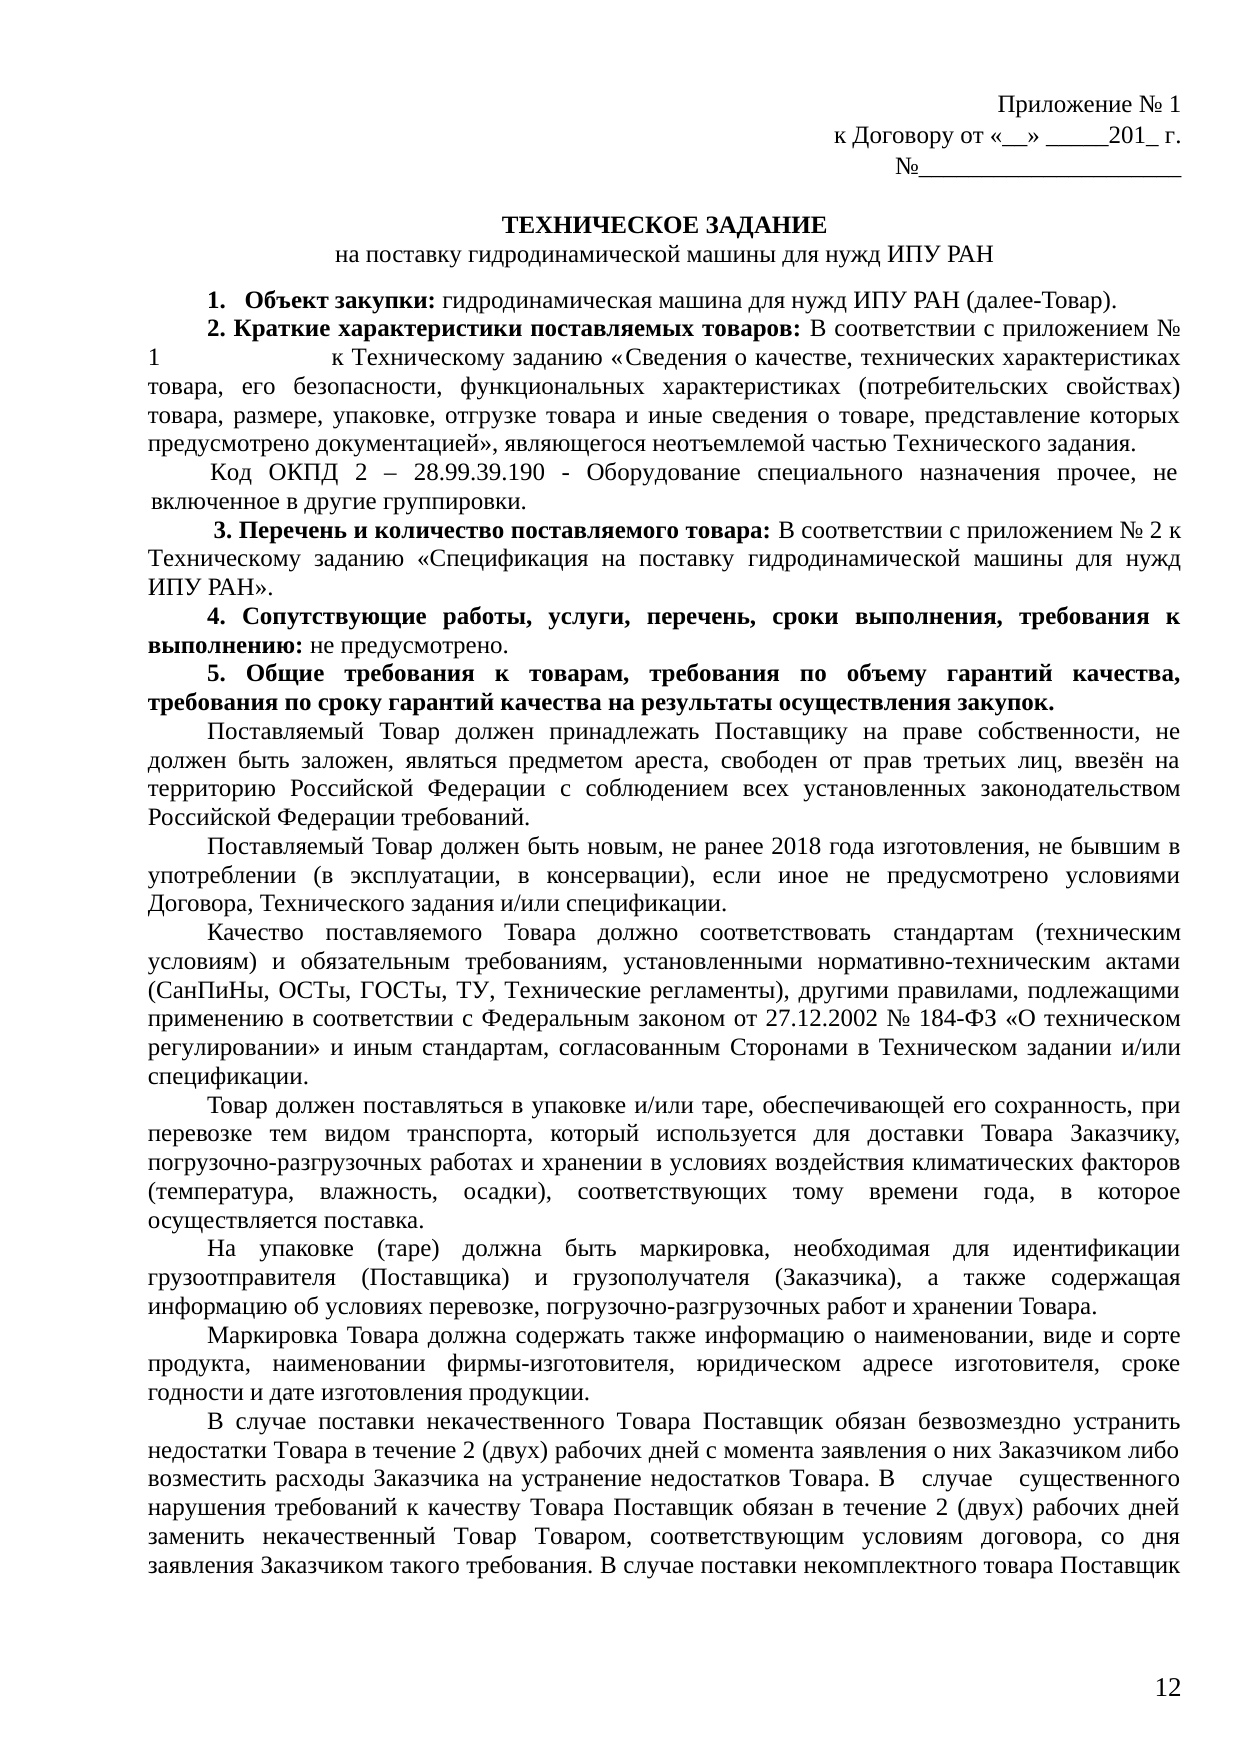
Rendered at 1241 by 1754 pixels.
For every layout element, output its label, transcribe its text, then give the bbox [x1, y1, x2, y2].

text №_____________________ [148, 151, 1181, 179]
text Код ОКПД 2 – 28.99.39.190 - Оборудование специального назначения прочее, не включенное в другие группировки. [151, 457, 1178, 515]
text 3. Перечень и количество поставляемого товара: В соответствии с приложением № 2 к Техническому заданию «Спецификация на поставку гидродинамической машины для нужд ИПУ РАН». [148, 515, 1181, 601]
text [148, 1406, 1181, 1578]
list Объект закупки: гидродинамическая машина для нужд ИПУ РАН (далее-Товар). [207, 285, 1181, 313]
text Поставляемый Товар должен принадлежать Поставщику на праве собственности, не должен быть заложен, являться предметом ареста, свободен от прав третьих лиц, ввезён на территорию Российской Федерации с соблюдением всех установленных законодательством Российской Федерации требований. [148, 716, 1181, 831]
text Маркировка Товара должна содержать также информацию о наименовании, виде и сорте продукта, наименовании фирмы-изготовителя, юридическом адресе изготовителя, сроке годности и дате изготовления продукции. [148, 1320, 1181, 1406]
text 4. Сопутствующие работы, услуги, перечень, сроки выполнения, требования к выполнению: не предусмотрено. [148, 601, 1181, 658]
text Товар должен поставляться в упаковке и/или таре, обеспечивающей его сохранность, при перевозке тем видом транспорта, который используется для доставки Товара Заказчику, погрузочно-разгрузочных работах и хранении в условиях воздействия климатических факторов (температура, влажность, осадки), соответствующих тому времени года, в которое осуществляется поставка. [148, 1090, 1181, 1233]
text Приложение № 1 [148, 89, 1181, 117]
text Качество поставляемого Товара должно соответствовать стандартам (техническим условиям) и обязательным требованиям, установленными нормативно-техническим актами (СанПиНы, ОСТы, ГОСТы, ТУ, Технические регламенты), другими правилами, подлежащими применению в соответствии с Федеральным законом от 27.12.2002 № 184-ФЗ «О техническом регулировании» и иным стандартам, согласованным Сторонами в Техническом задании и/или спецификации. [148, 917, 1181, 1090]
text к Договору от «__» _____201_ г. [148, 120, 1181, 148]
text на поставку гидродинамической машины для нужд ИПУ РАН [148, 239, 1181, 268]
text На упаковке (таре) должна быть маркировка, необходимая для идентификации грузоотправителя (Поставщика) и грузополучателя (Заказчика), а также содержащая информацию об условиях перевозке, погрузочно-разгрузочных работ и хранении Товара. [148, 1233, 1181, 1320]
text ТЕХНИЧЕСКОЕ ЗАДАНИЕ [148, 211, 1181, 239]
text 2. Краткие характеристики поставляемых товаров: В соответствии с приложением № 1 к Техническому заданию «Сведения о качестве, технических характеристиках товара, его безопасности, функциональных характеристиках (потребительских свойствах) товара, размере, упаковке, отгрузке товара и иные сведения о товаре, представление которых предусмотрено документацией», являющегося неотъемлемой частью Технического задания. [148, 313, 1181, 457]
text 5. Общие требования к товарам, требования по объему гарантий качества, требования по сроку гарантий качества на результаты осуществления закупок. [148, 658, 1181, 716]
text Поставляемый Товар должен быть новым, не ранее 2018 года изготовления, не бывшим в употреблении (в эксплуатации, в консервации), если иное не предусмотрено условиями Договора, Технического задания и/или спецификации. [148, 831, 1181, 917]
